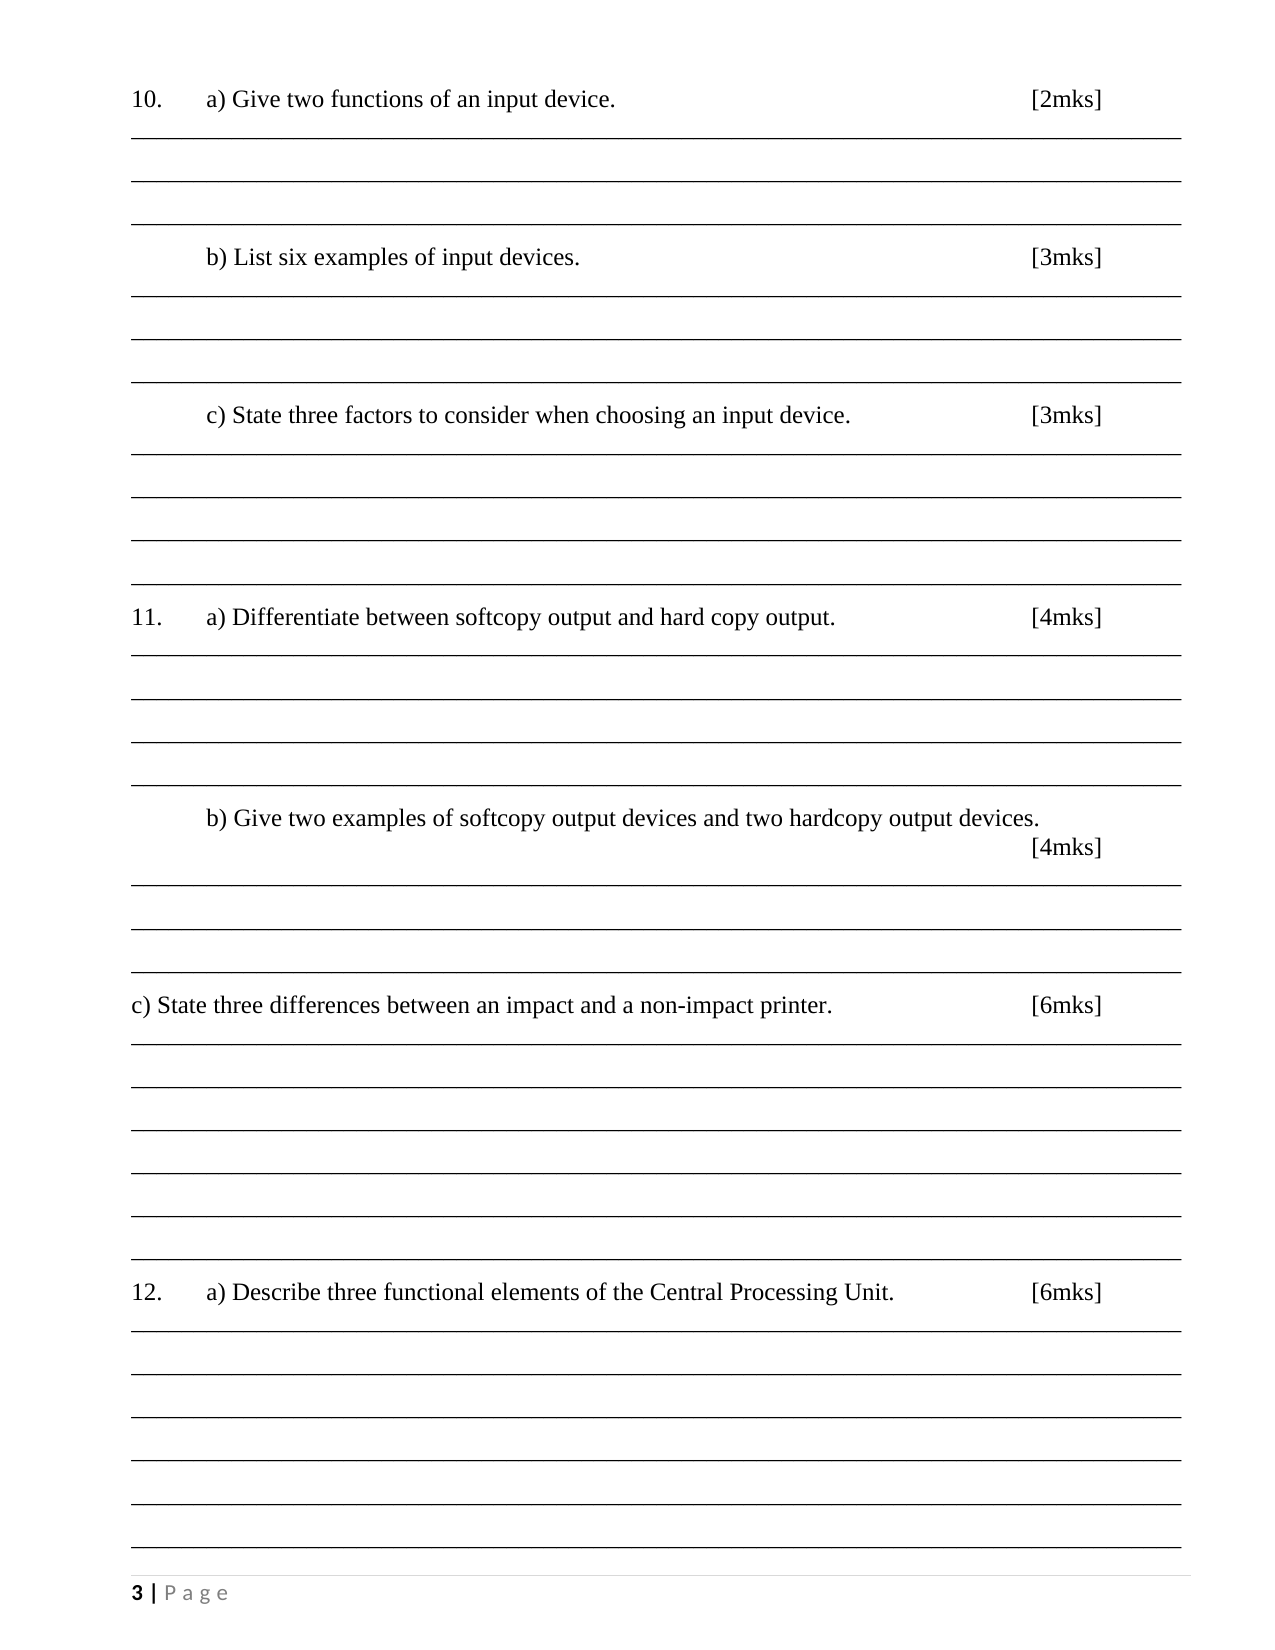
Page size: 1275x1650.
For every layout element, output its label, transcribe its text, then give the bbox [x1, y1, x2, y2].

text ____________________________________________________________________________________ [131, 357, 1191, 386]
text ____________________________________________________________________________________ [131, 199, 1191, 228]
text 12. a) Describe three functional elements of the Central Processing Unit. [6mks] [131, 1277, 1191, 1306]
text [131, 1479, 1191, 1551]
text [131, 113, 1191, 185]
text 11. a) Differentiate between softcopy output and hard copy output. [4mks] [131, 602, 1191, 631]
text ____________________________________________________________________________________ [131, 947, 1191, 976]
text c) State three differences between an impact and a non-impact printer. [6mks] [131, 990, 1191, 1019]
text c) State three factors to consider when choosing an input device. [3mks] [131, 401, 1191, 429]
text [4mks] [131, 832, 1191, 861]
text 10. a) Give two functions of an input device. [2mks] [131, 84, 1191, 113]
text b) List six examples of input devices. [3mks] [131, 242, 1191, 271]
text b) Give two examples of softcopy output devices and two hardcopy output devices. [131, 803, 1191, 832]
